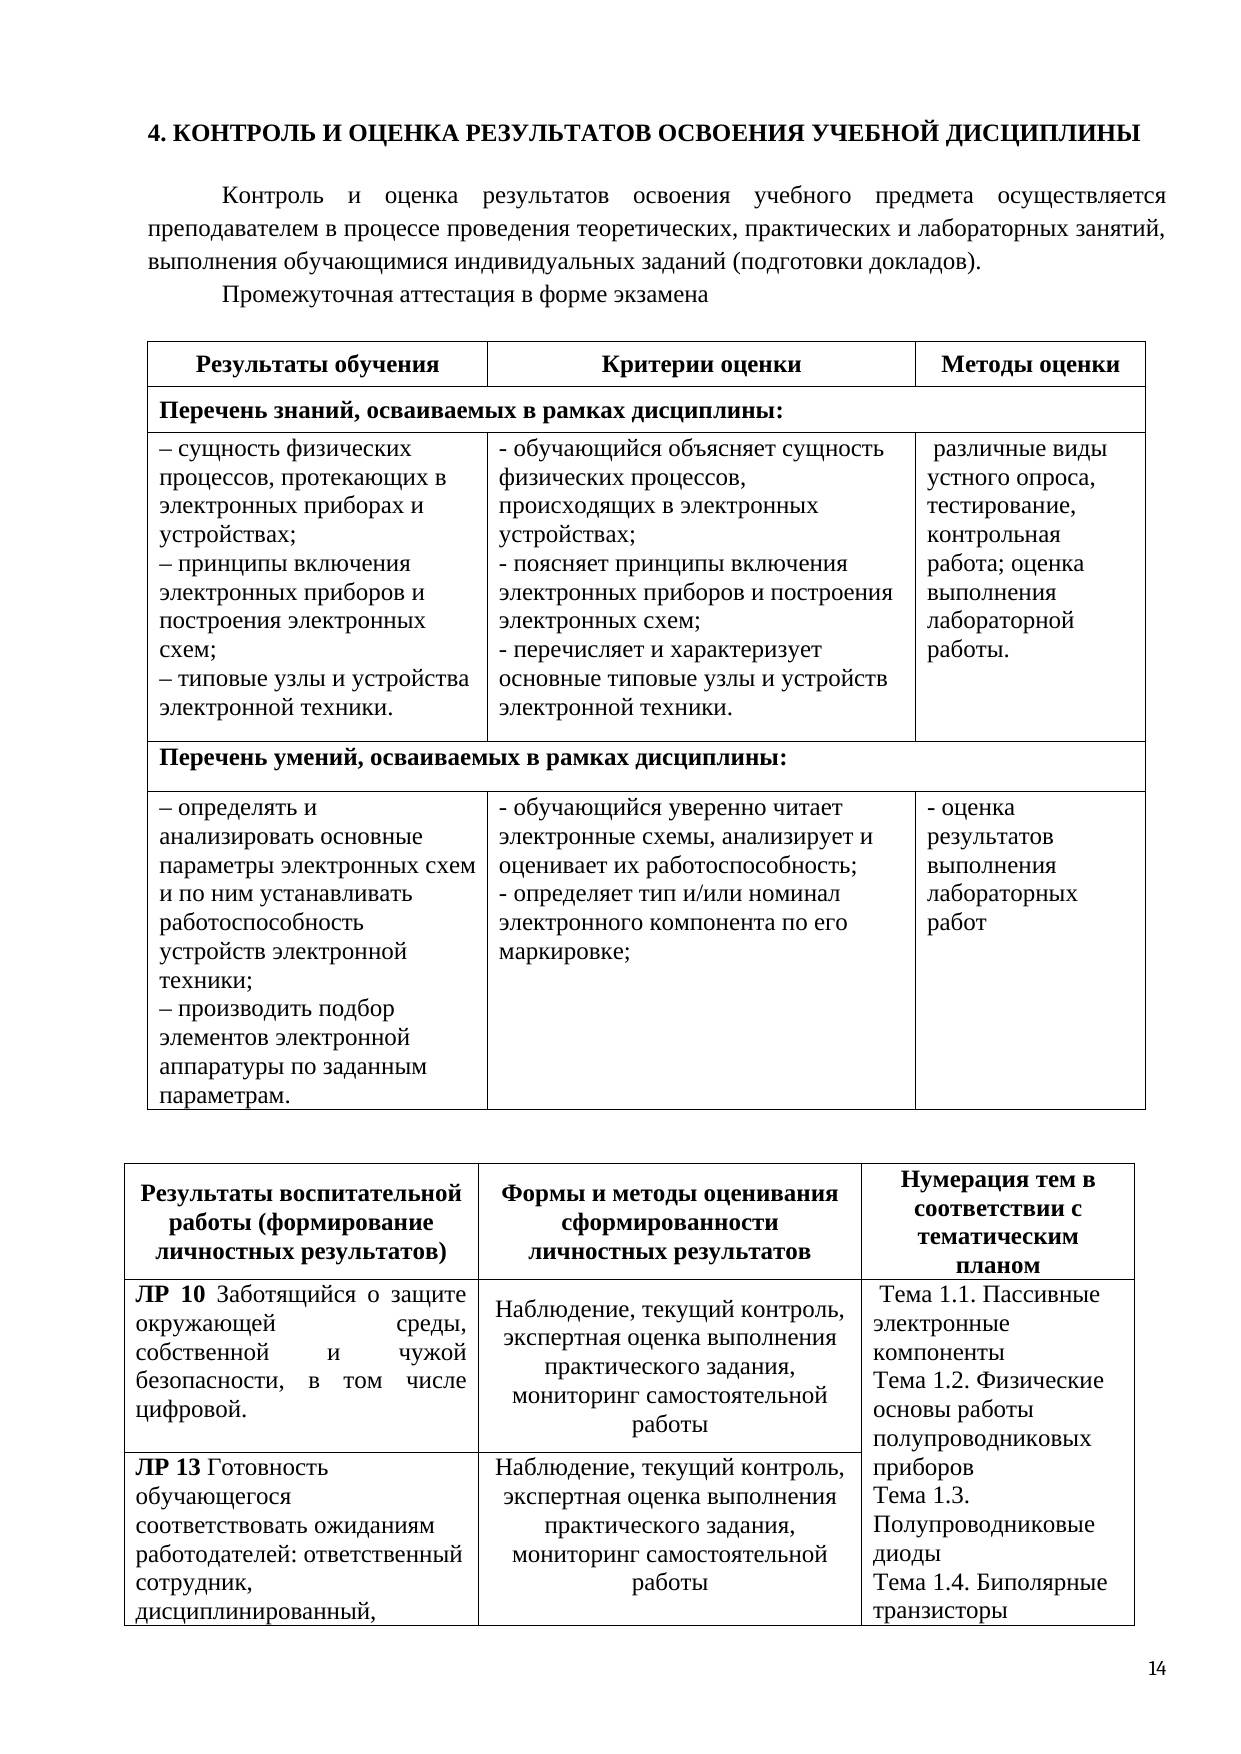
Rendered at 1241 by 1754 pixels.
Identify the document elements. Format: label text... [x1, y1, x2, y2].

table_cell – определять и анализировать основные параметры электронных схем и по ним устанавливать работоспособность устройств электронной техники; – производить подбор элементов электронной аппаратуры по заданным параметрам. [148, 792, 487, 1108]
text Промежуточная аттестация в форме экзамена [148, 279, 1167, 308]
table_header Методы оценки [916, 342, 1145, 386]
table_header Критерии оценки [488, 342, 915, 386]
table_header Нумерация тем в соответствии с тематическим планом [862, 1164, 1134, 1279]
table_cell ЛР 10 Заботящийся о защите окружающей среды, собственной и чужой безопасности, в том числе цифровой. [125, 1280, 478, 1452]
text Контроль и оценка результатов освоения учебного предмета осуществляется преподавателем в процессе проведения теоретических, практических и лабораторных занятий, выполнения обучающимися индивидуальных заданий (подготовки докладов). [148, 180, 1167, 275]
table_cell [125, 1453, 478, 1625]
table_cell - обучающийся уверенно читает электронные схемы, анализирует и оценивает их работоспособность; - определяет тип и/или номинал электронного компонента по его маркировке; [488, 792, 915, 1108]
table_cell - обучающийся объясняет сущность физических процессов, происходящих в электронных устройствах; - поясняет принципы включения электронных приборов и построения электронных схем; - перечисляет и характеризует основные типовые узлы и устройств электронной техники. [488, 433, 915, 741]
table_cell Наблюдение, текущий контроль, экспертная оценка выполнения практического задания, мониторинг самостоятельной работы [479, 1280, 861, 1452]
table_header Формы и методы оценивания сформированности личностных результатов [479, 1164, 861, 1279]
table_header Результаты воспитательной работы (формирование личностных результатов) [125, 1164, 478, 1279]
table_cell различные виды устного опроса, тестирование, контрольная работа; оценка выполнения лабораторной работы. [916, 433, 1145, 741]
table_cell Перечень умений, осваиваемых в рамках дисциплины: [148, 742, 1145, 791]
table_cell - оценка результатов выполнения лабораторных работ [916, 792, 1145, 1108]
table_header Результаты обучения [148, 342, 487, 386]
table_cell Перечень знаний, осваиваемых в рамках дисциплины: [148, 387, 1145, 432]
table_cell Тема 1.1. Пассивные электронные компоненты Тема 1.2. Физические основы работы полупроводниковых приборов Тема 1.3. Полупроводниковые диоды Тема 1.4. Биполярные транзисторы Тема 1.5. Полевые транзисторы Тема 1.6. Тиристоры Тема 1.7. Нелинейные полупроводниковые резисторы Тема 1.8. Оптоэлектронные приборы Тема 2.1. Источники питания электронных устройств Тема 2.2. Усилители Тема 2.3. Генераторы Тема 2.4. Электрические фильтры Тема 2.5. Электронные ключи Тема 2.6. Логические элементы Тема 2.7. Триггеры Тема 3.1. Принципы и технологии построения ИМС Тема 3.2. Аналоговые ИМС Тема 3.3. Цифровые ИМС [862, 1280, 1134, 1625]
text 4. КОНТРОЛЬ И ОЦЕНКА РЕЗУЛЬТАТОВ ОСВОЕНИЯ УЧЕБНОЙ ДИСЦИПЛИНЫ [148, 118, 1167, 147]
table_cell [479, 1453, 861, 1625]
table_cell – сущность физических процессов, протекающих в электронных приборах и устройствах; – принципы включения электронных приборов и построения электронных схем; – типовые узлы и устройства электронной техники. [148, 433, 487, 741]
